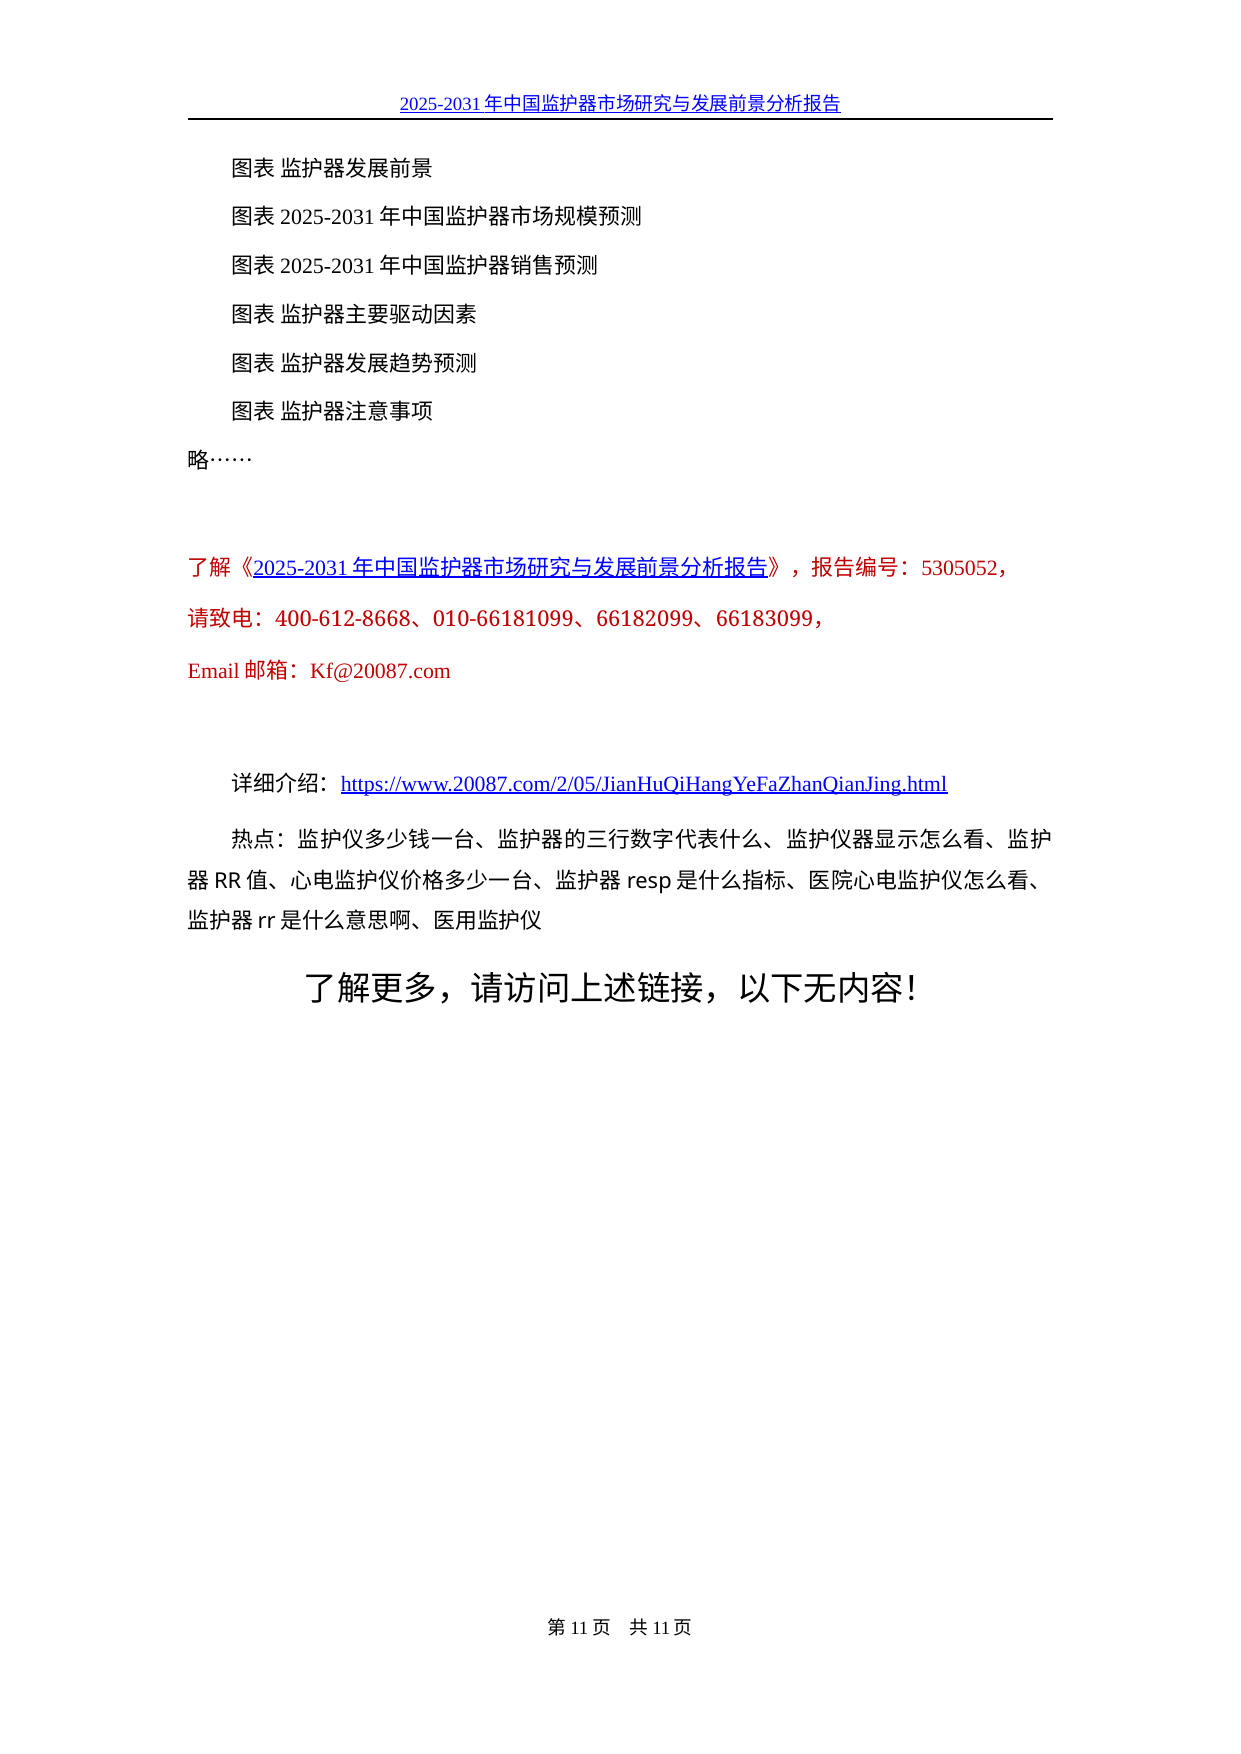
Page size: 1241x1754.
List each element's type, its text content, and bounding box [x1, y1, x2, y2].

title 了解更多，请访问上述链接，以下无内容！ [187, 953, 1053, 1018]
text Email邮箱：Kf@20087.com [187, 652, 1053, 685]
text 详细介绍：https://www.20087.com/2/05/JianHuQiHangYeFaZhanQianJing.html [187, 765, 1053, 798]
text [187, 150, 1053, 475]
text 了解《2025-2031年中国监护器市场研究与发展前景分析报告》，报告编号：5305052， [187, 549, 1053, 582]
text 热点：监护仪多少钱一台、监护器的三行数字代表什么、监护仪器显示怎么看、监护器RR值、心电监护仪价格多少一台、监护器resp是什么指标、医院心电监护仪怎么看、监护器rr是什么意思啊、医用监护仪 [187, 822, 1053, 936]
text 请致电：400-612-8668、010-66181099、66182099、66183099， [187, 601, 1053, 633]
